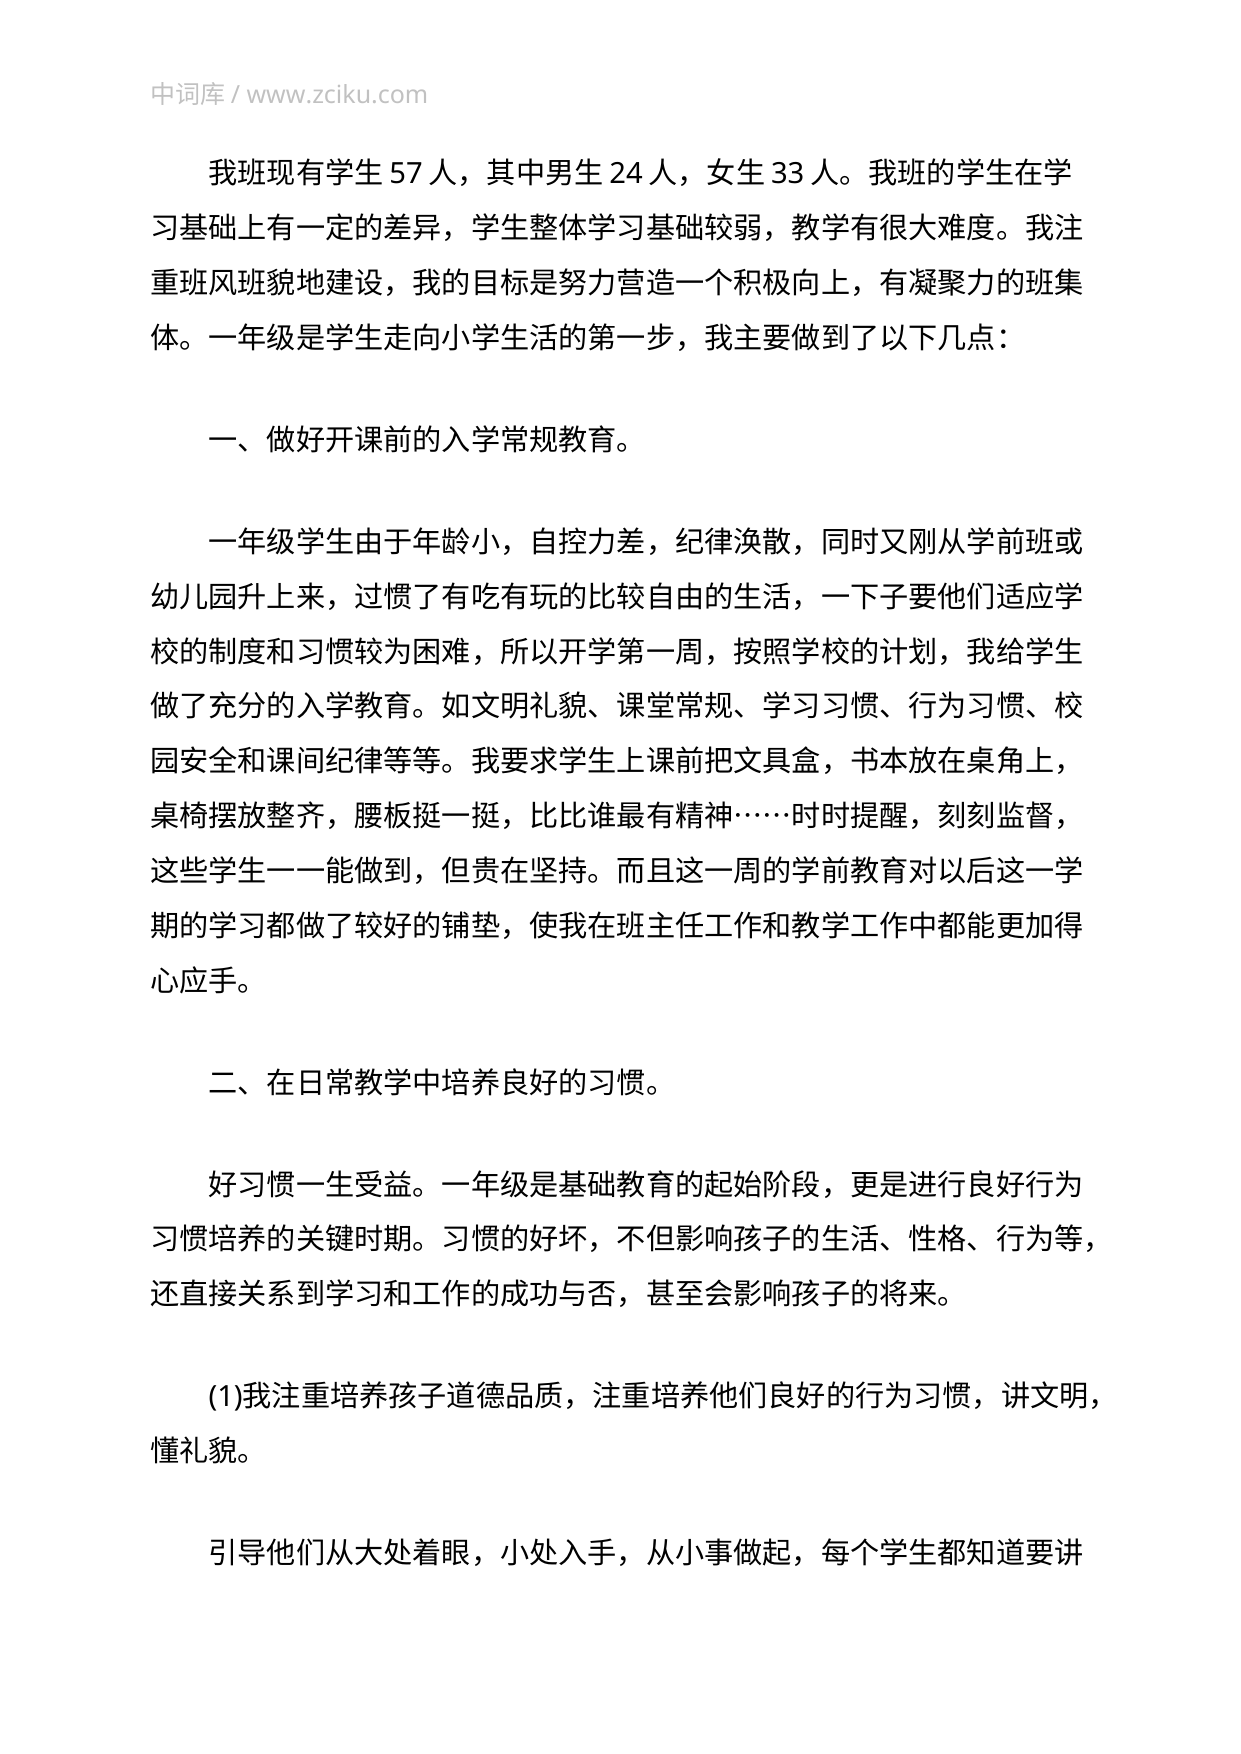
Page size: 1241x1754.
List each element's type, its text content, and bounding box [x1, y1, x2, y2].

text 一年级学生由于年龄小，自控力差，纪律涣散，同时又刚从学前班或幼儿园升上来，过惯了有吃有玩的比较自由的生活，一下子要他们适应学校的制度和习惯较为困难，所以开学第一周，按照学校的计划，我给学生做了充分的入学教育。如文明礼貌、课堂常规、学习习惯、行为习惯、校园安全和课间纪律等等。我要求学生上课前把文具盒，书本放在桌角上，桌椅摆放整齐，腰板挺一挺，比比谁最有精神……时时提醒，刻刻监督，这些学生一一能做到，但贵在坚持。而且这一周的学前教育对以后这一学期的学习都做了较好的铺垫，使我在班主任工作和教学工作中都能更加得心应手。 [150, 518, 1090, 1000]
text 二、在日常教学中培养良好的习惯。 [150, 1059, 1090, 1102]
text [150, 1529, 1090, 1572]
text 我班现有学生57人，其中男生24人，女生33人。我班的学生在学习基础上有一定的差异，学生整体学习基础较弱，教学有很大难度。我注重班风班貌地建设，我的目标是努力营造一个积极向上，有凝聚力的班集体。一年级是学生走向小学生活的第一步，我主要做到了以下几点： [150, 150, 1090, 357]
text (1)我注重培养孩子道德品质，注重培养他们良好的行为习惯，讲文明，懂礼貌。 [150, 1373, 1090, 1470]
text 一、做好开课前的入学常规教育。 [150, 417, 1090, 459]
text 好习惯一生受益。一年级是基础教育的起始阶段，更是进行良好行为习惯培养的关键时期。习惯的好坏，不但影响孩子的生活、性格、行为等，还直接关系到学习和工作的成功与否，甚至会影响孩子的将来。 [150, 1161, 1090, 1313]
